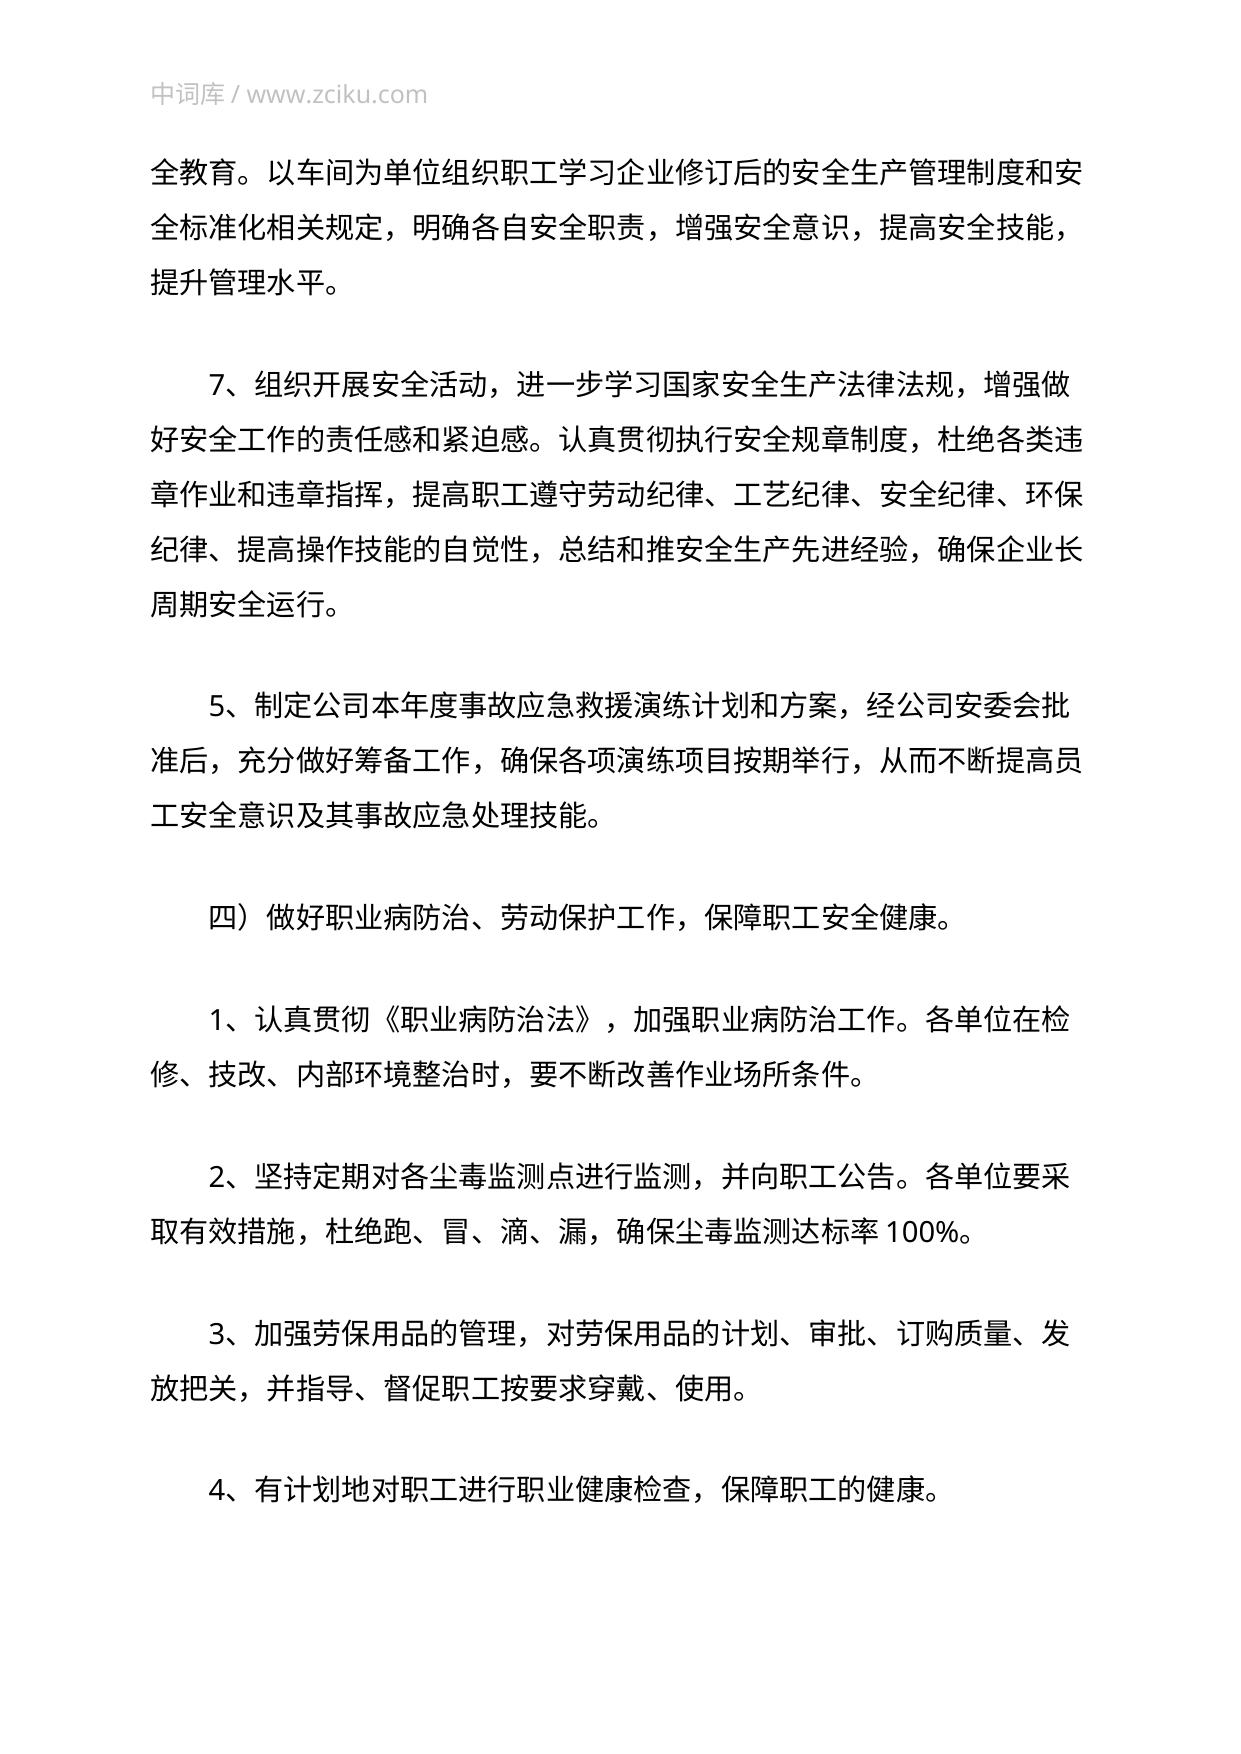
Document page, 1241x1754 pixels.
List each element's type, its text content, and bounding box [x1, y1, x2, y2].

text 3、加强劳保用品的管理，对劳保用品的计划、审批、订购质量、发放把关，并指导、督促职工按要求穿戴、使用。 [150, 1310, 1090, 1407]
text 5、制定公司本年度事故应急救援演练计划和方案，经公司安委会批准后，充分做好筹备工作，确保各项演练项目按期举行，从而不断提高员工安全意识及其事故应急处理技能。 [150, 683, 1090, 835]
text 1、认真贯彻《职业病防治法》，加强职业病防治工作。各单位在检修、技改、内部环境整治时，要不断改善作业场所条件。 [150, 996, 1090, 1094]
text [150, 150, 1090, 302]
text 2、坚持定期对各尘毒监测点进行监测，并向职工公告。各单位要采取有效措施，杜绝跑、冒、滴、漏，确保尘毒监测达标率100%。 [150, 1153, 1090, 1251]
text 四）做好职业病防治、劳动保护工作，保障职工安全健康。 [150, 895, 1090, 937]
text 4、有计划地对职工进行职业健康检查，保障职工的健康。 [150, 1467, 1090, 1509]
text 7、组织开展安全活动，进一步学习国家安全生产法律法规，增强做好安全工作的责任感和紧迫感。认真贯彻执行安全规章制度，杜绝各类违章作业和违章指挥，提高职工遵守劳动纪律、工艺纪律、安全纪律、环保纪律、提高操作技能的自觉性，总结和推安全生产先进经验，确保企业长周期安全运行。 [150, 362, 1090, 623]
